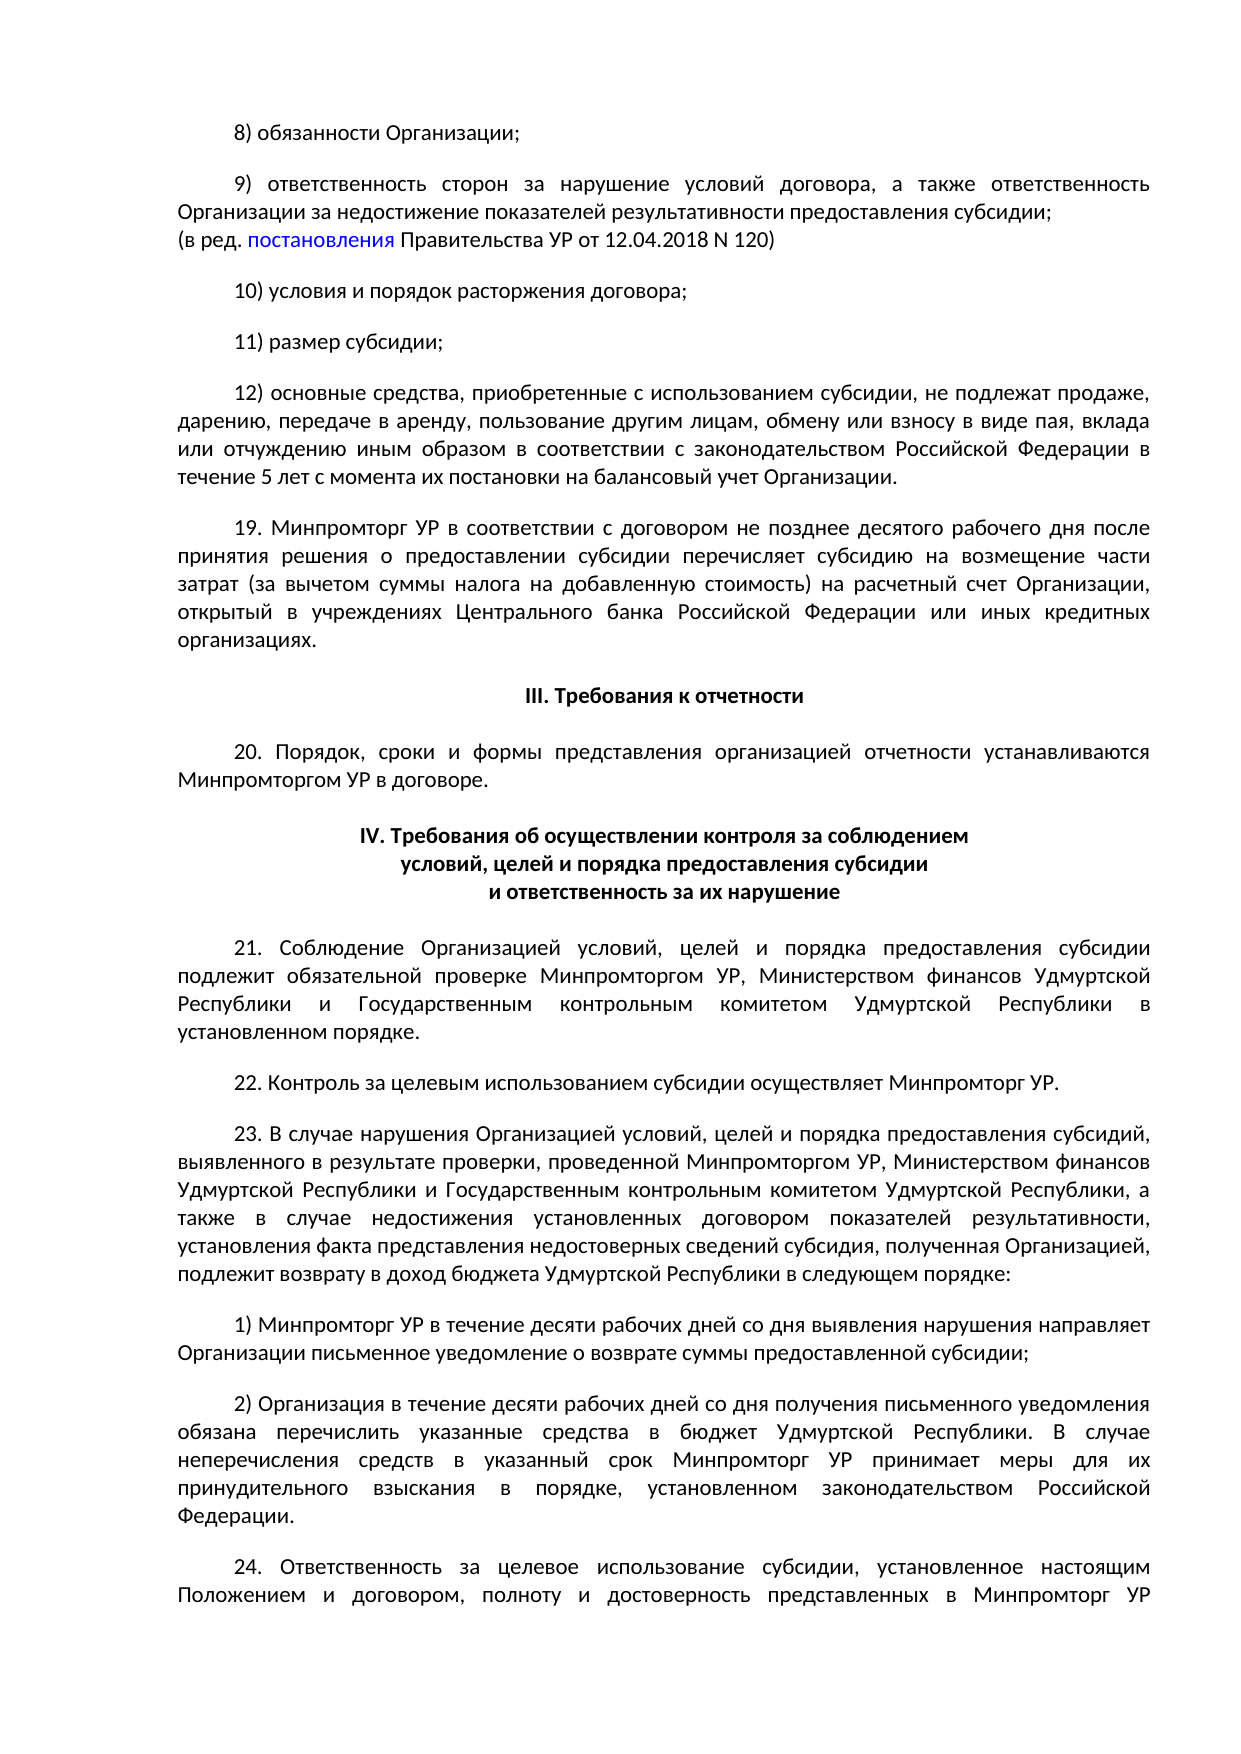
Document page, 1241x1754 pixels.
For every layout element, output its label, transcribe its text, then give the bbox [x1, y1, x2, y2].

text 11) размер субсидии; [177, 327, 1152, 355]
text (в ред. постановления Правительства УР от 12.04.2018 N 120) [177, 225, 1152, 253]
text 1) Минпромторг УР в течение десяти рабочих дней со дня выявления нарушения направляет Организации письменное уведомление о возврате суммы предоставленной субсидии; [177, 1310, 1152, 1366]
text 23. В случае нарушения Организацией условий, целей и порядка предоставления субсидий, выявленного в результате проверки, проведенной Минпромторгом УР, Министерством финансов Удмуртской Республики и Государственным контрольным комитетом Удмуртской Республики, а также в случае недостижения установленных договором показателей результативности, установления факта представления недостоверных сведений субсидия, полученная Организацией, подлежит возврату в доход бюджета Удмуртской Республики в следующем порядке: [177, 1119, 1152, 1287]
title IV. Требования об осуществлении контроля за соблюдением [177, 821, 1152, 849]
title III. Требования к отчетности [177, 681, 1152, 709]
text 8) обязанности Организации; [177, 118, 1152, 146]
text 20. Порядок, сроки и формы представления организацией отчетности устанавливаются Минпромторгом УР в договоре. [177, 737, 1152, 793]
text 10) условия и порядок расторжения договора; [177, 276, 1152, 304]
text 22. Контроль за целевым использованием субсидии осуществляет Минпромторг УР. [177, 1068, 1152, 1096]
text 2) Организация в течение десяти рабочих дней со дня получения письменного уведомления обязана перечислить указанные средства в бюджет Удмуртской Республики. В случае неперечисления средств в указанный срок Минпромторг УР принимает меры для их принудительного взыскания в порядке, установленном законодательством Российской Федерации. [177, 1389, 1152, 1529]
title условий, целей и порядка предоставления субсидии [177, 849, 1152, 877]
title и ответственность за их нарушение [177, 877, 1152, 905]
text 12) основные средства, приобретенные с использованием субсидии, не подлежат продаже, дарению, передаче в аренду, пользование другим лицам, обмену или взносу в виде пая, вклада или отчуждению иным образом в соответствии с законодательством Российской Федерации в течение 5 лет с момента их постановки на балансовый учет Организации. [177, 378, 1152, 490]
text 21. Соблюдение Организацией условий, целей и порядка предоставления субсидии подлежит обязательной проверке Минпромторгом УР, Министерством финансов Удмуртской Республики и Государственным контрольным комитетом Удмуртской Республики в установленном порядке. [177, 933, 1152, 1045]
text 19. Минпромторг УР в соответствии с договором не позднее десятого рабочего дня после принятия решения о предоставлении субсидии перечисляет субсидию на возмещение части затрат (за вычетом суммы налога на добавленную стоимость) на расчетный счет Организации, открытый в учреждениях Центрального банка Российской Федерации или иных кредитных организациях. [177, 513, 1152, 653]
text 9) ответственность сторон за нарушение условий договора, а также ответственность Организации за недостижение показателей результативности предоставления субсидии; [177, 169, 1152, 225]
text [177, 1552, 1152, 1608]
